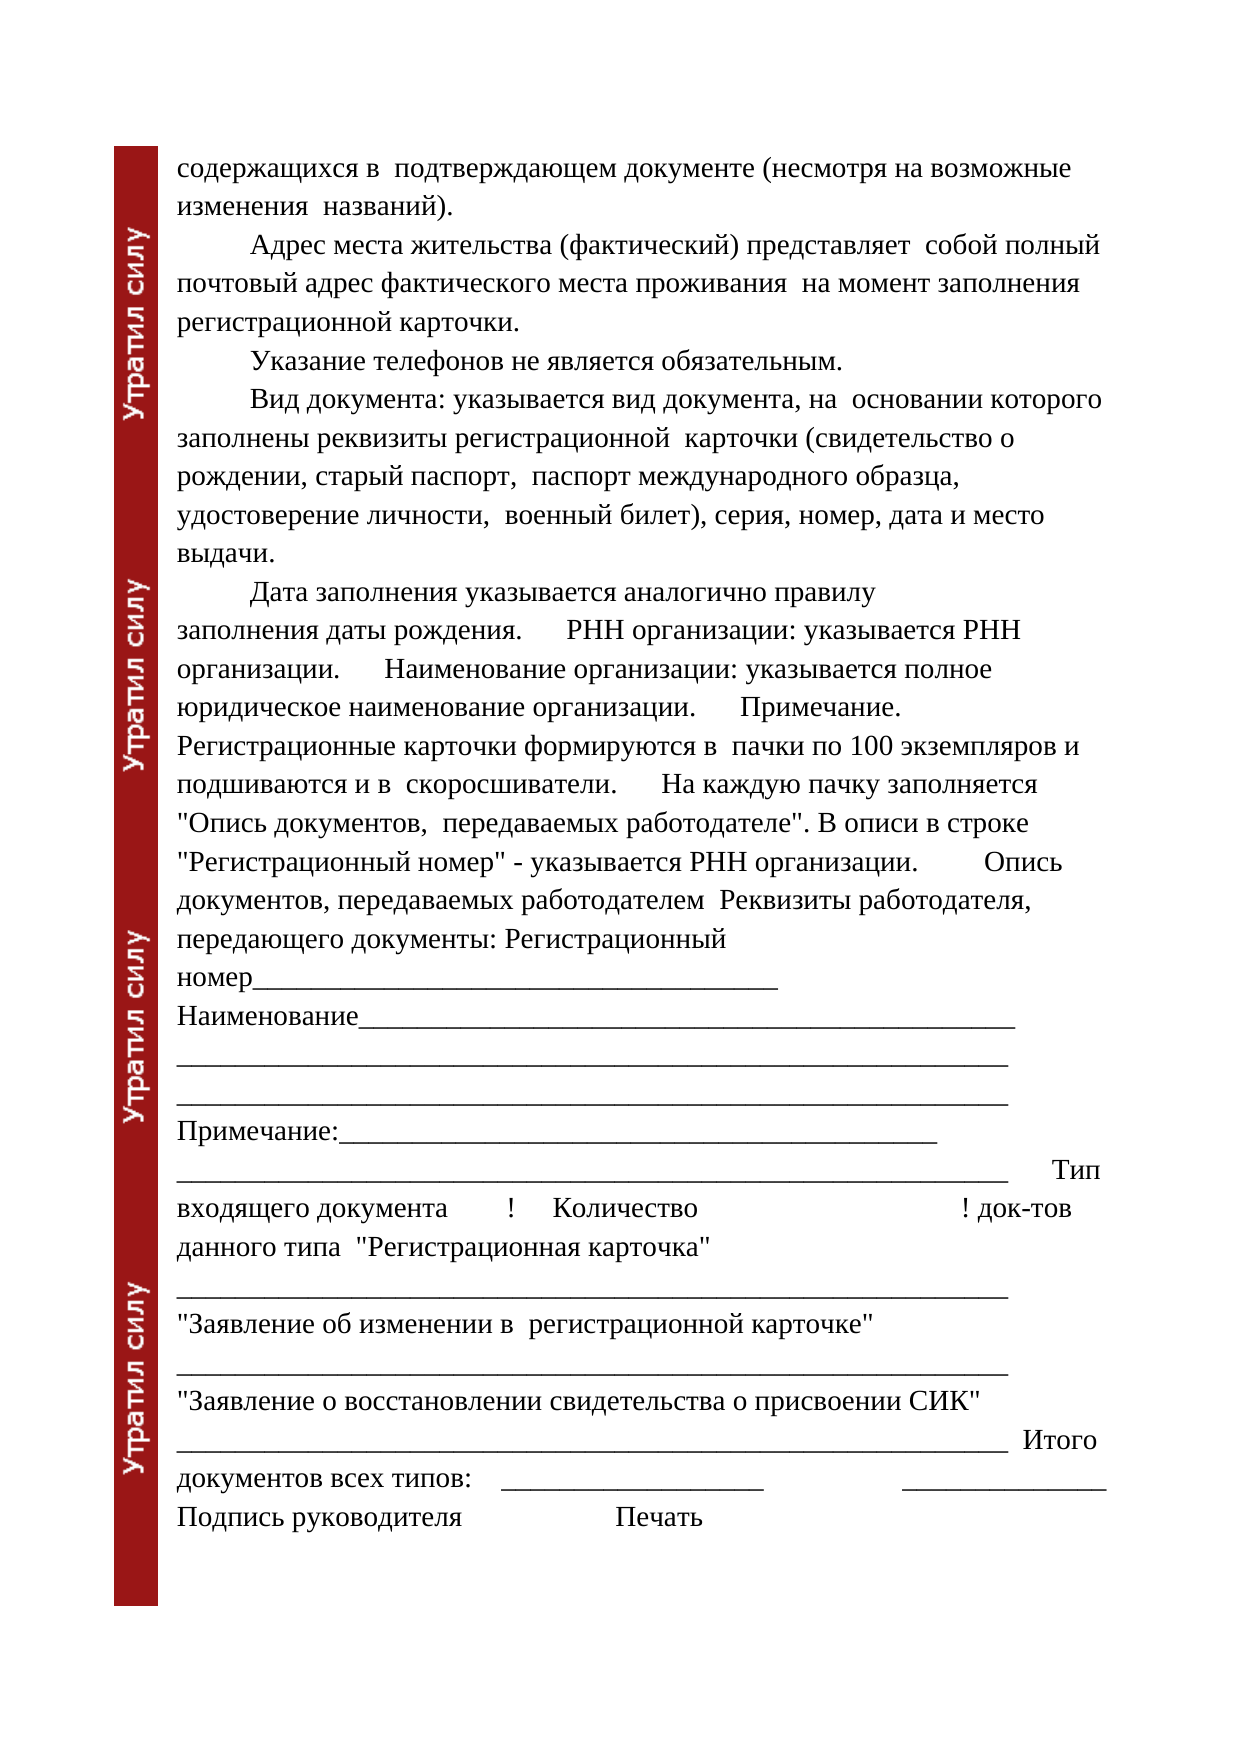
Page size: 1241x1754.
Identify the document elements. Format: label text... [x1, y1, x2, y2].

picture [114, 146, 158, 150]
text заполнения даты рождения. РНН организации: указывается РНН организации. Наименование организации: указывается полное юридическое наименование организации. Примечание. Регистрационные карточки формируются в пачки по 100 экземпляров и подшиваются и в скоросшиватели. На каждую пачку заполняется "Опись документов, передаваемых работодателе". В описи в строке "Регистрационный номер" - указывается РНН организации. Опись документов, передаваемых работодателем Реквизиты работодателя, передающего документы: Регистрационный номер____________________________________ Наименование_____________________________________________ _________________________________________________________ _________________________________________________________ Примечание:_________________________________________ _________________________________________________________ Тип входящего документа ! Количество ! док-тов данного типа "Регистрационная карточка" _________________________________________________________ "Заявление об изменении в регистрационной карточке" _________________________________________________________ "Заявление о восстановлении свидетельства о присвоении СИК" _________________________________________________________ Итого документов всех типов: __________________ ______________ Подпись руководителя Печать [112, 612, 1128, 1532]
picture [114, 607, 158, 612]
picture [114, 1532, 158, 1606]
